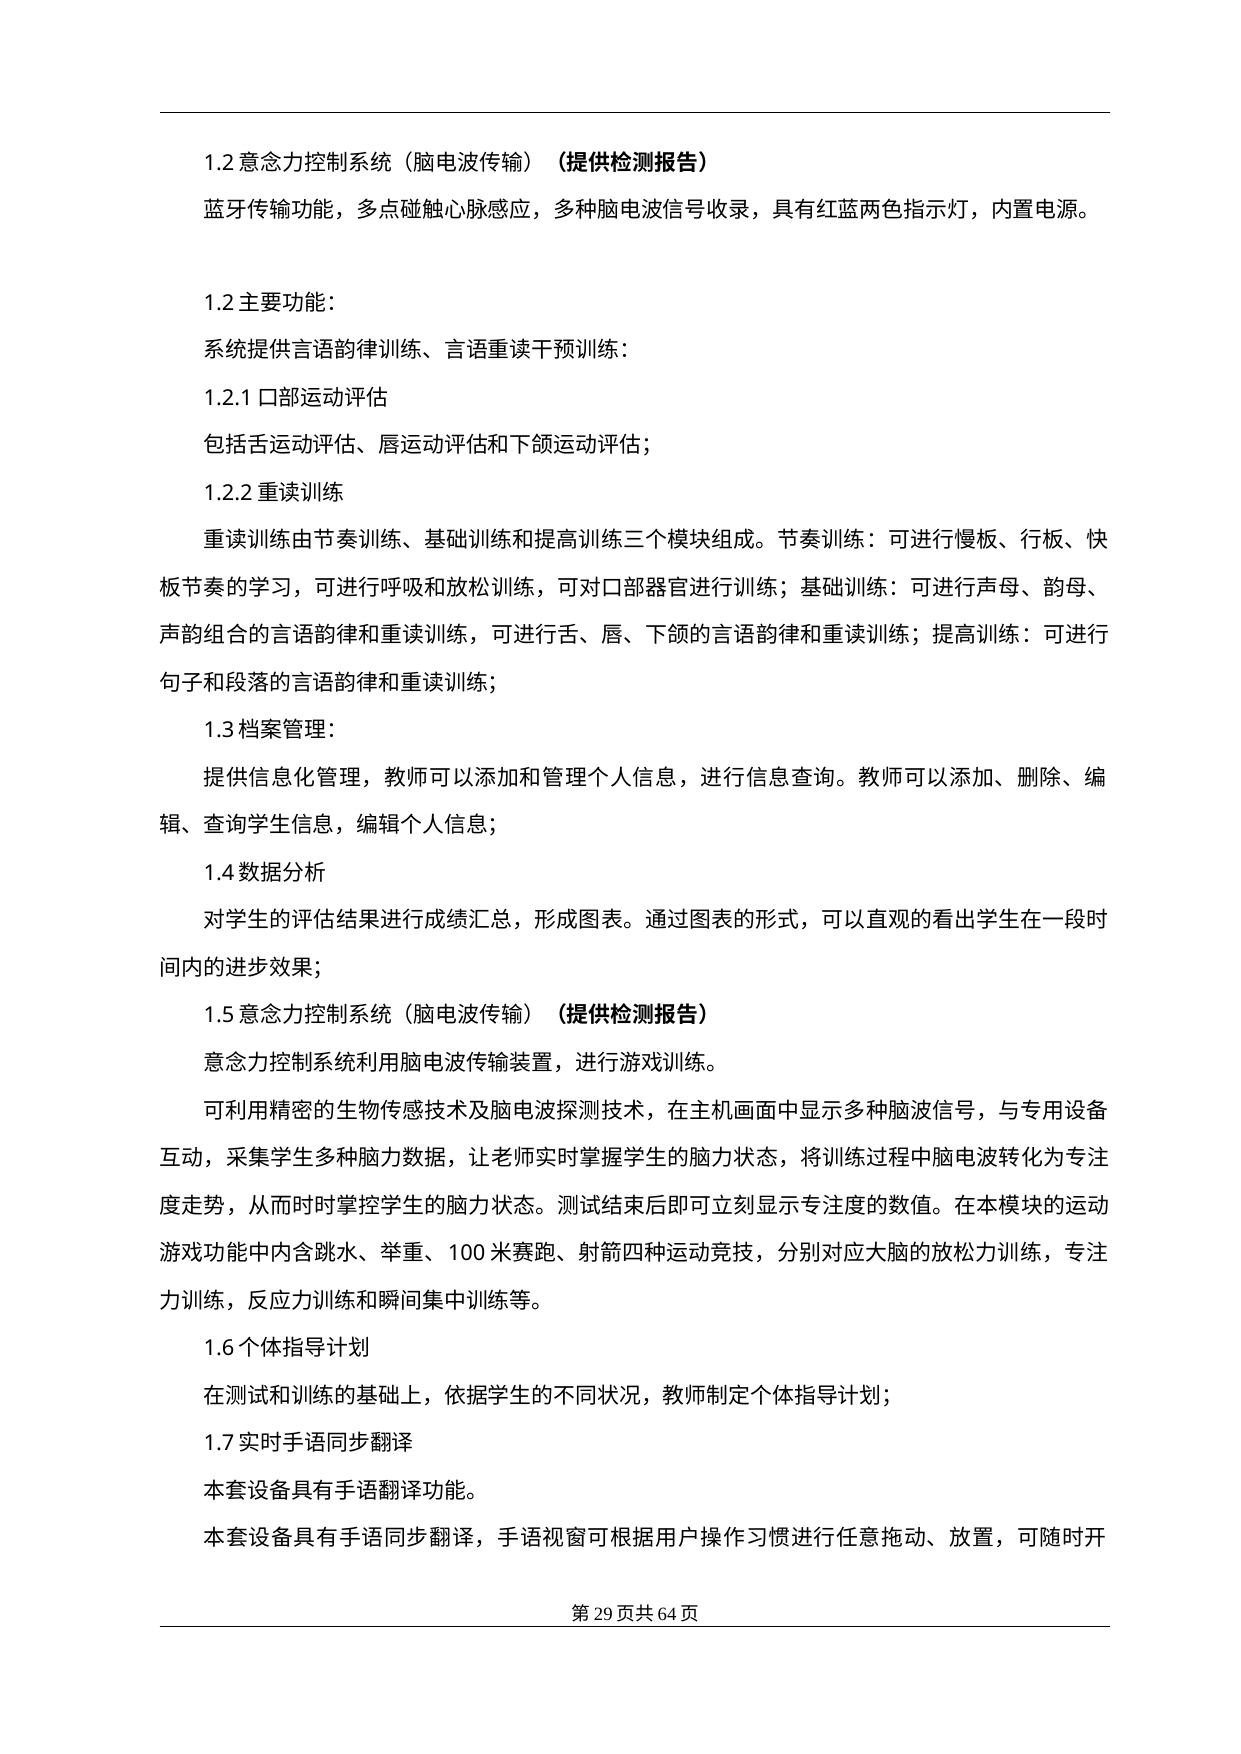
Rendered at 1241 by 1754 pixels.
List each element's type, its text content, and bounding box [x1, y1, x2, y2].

text 提供信息化管理，教师可以添加和管理个人信息，进行信息查询。教师可以添加、删除、编辑、查询学生信息，编辑个人信息； [159, 760, 1110, 839]
text 蓝牙传输功能，多点碰触心脉感应，多种脑电波信号收录，具有红蓝两色指示灯，内置电源。 [159, 192, 1110, 224]
text 1.2主要功能： [159, 284, 1110, 316]
text 本套设备具有手语翻译功能。 [159, 1473, 1110, 1504]
text 1.2.1口部运动评估 [159, 379, 1110, 411]
text 本套设备具有手语同步翻译，手语视窗可根据用户操作习惯进行任意拖动、放置，可随时开关。手语翻译与训练评估内容同步，由专业级手语翻译教师全程翻译，使听力方面有缺陷的学生实时理解训练内容。 [159, 1520, 1110, 1552]
text 1.7实时手语同步翻译 [159, 1425, 1110, 1457]
text 对学生的评估结果进行成绩汇总，形成图表。通过图表的形式，可以直观的看出学生在一段时间内的进步效果； [159, 902, 1110, 982]
text 系统提供言语韵律训练、言语重读干预训练： [159, 332, 1110, 364]
text 1.2.2重读训练 [159, 475, 1110, 506]
text 1.3档案管理： [159, 712, 1110, 744]
text 意念力控制系统利用脑电波传输装置，进行游戏训练。 [159, 1045, 1110, 1077]
text 重读训练由节奏训练、基础训练和提高训练三个模块组成。节奏训练：可进行慢板、行板、快板节奏的学习，可进行呼吸和放松训练，可对口部器官进行训练；基础训练：可进行声母、韵母、声韵组合的言语韵律和重读训练，可进行舌、唇、下颌的言语韵律和重读训练；提高训练：可进行句子和段落的言语韵律和重读训练； [159, 522, 1110, 696]
text 1.6个体指导计划 [159, 1330, 1110, 1362]
text 可利用精密的生物传感技术及脑电波探测技术，在主机画面中显示多种脑波信号，与专用设备互动，采集学生多种脑力数据，让老师实时掌握学生的脑力状态，将训练过程中脑电波转化为专注度走势，从而时时掌控学生的脑力状态。测试结束后即可立刻显示专注度的数值。在本模块的运动游戏功能中内含跳水、举重、100米赛跑、射箭四种运动竞技，分别对应大脑的放松力训练，专注力训练，反应力训练和瞬间集中训练等。 [159, 1093, 1110, 1314]
text 在测试和训练的基础上，依据学生的不同状况，教师制定个体指导计划； [159, 1378, 1110, 1409]
text 包括舌运动评估、唇运动评估和下颌运动评估； [159, 427, 1110, 459]
text 1.4数据分析 [159, 855, 1110, 887]
text 1.2意念力控制系统（脑电波传输）（提供检测报告） [159, 145, 1110, 176]
text 1.5意念力控制系统（脑电波传输）（提供检测报告） [159, 997, 1110, 1029]
